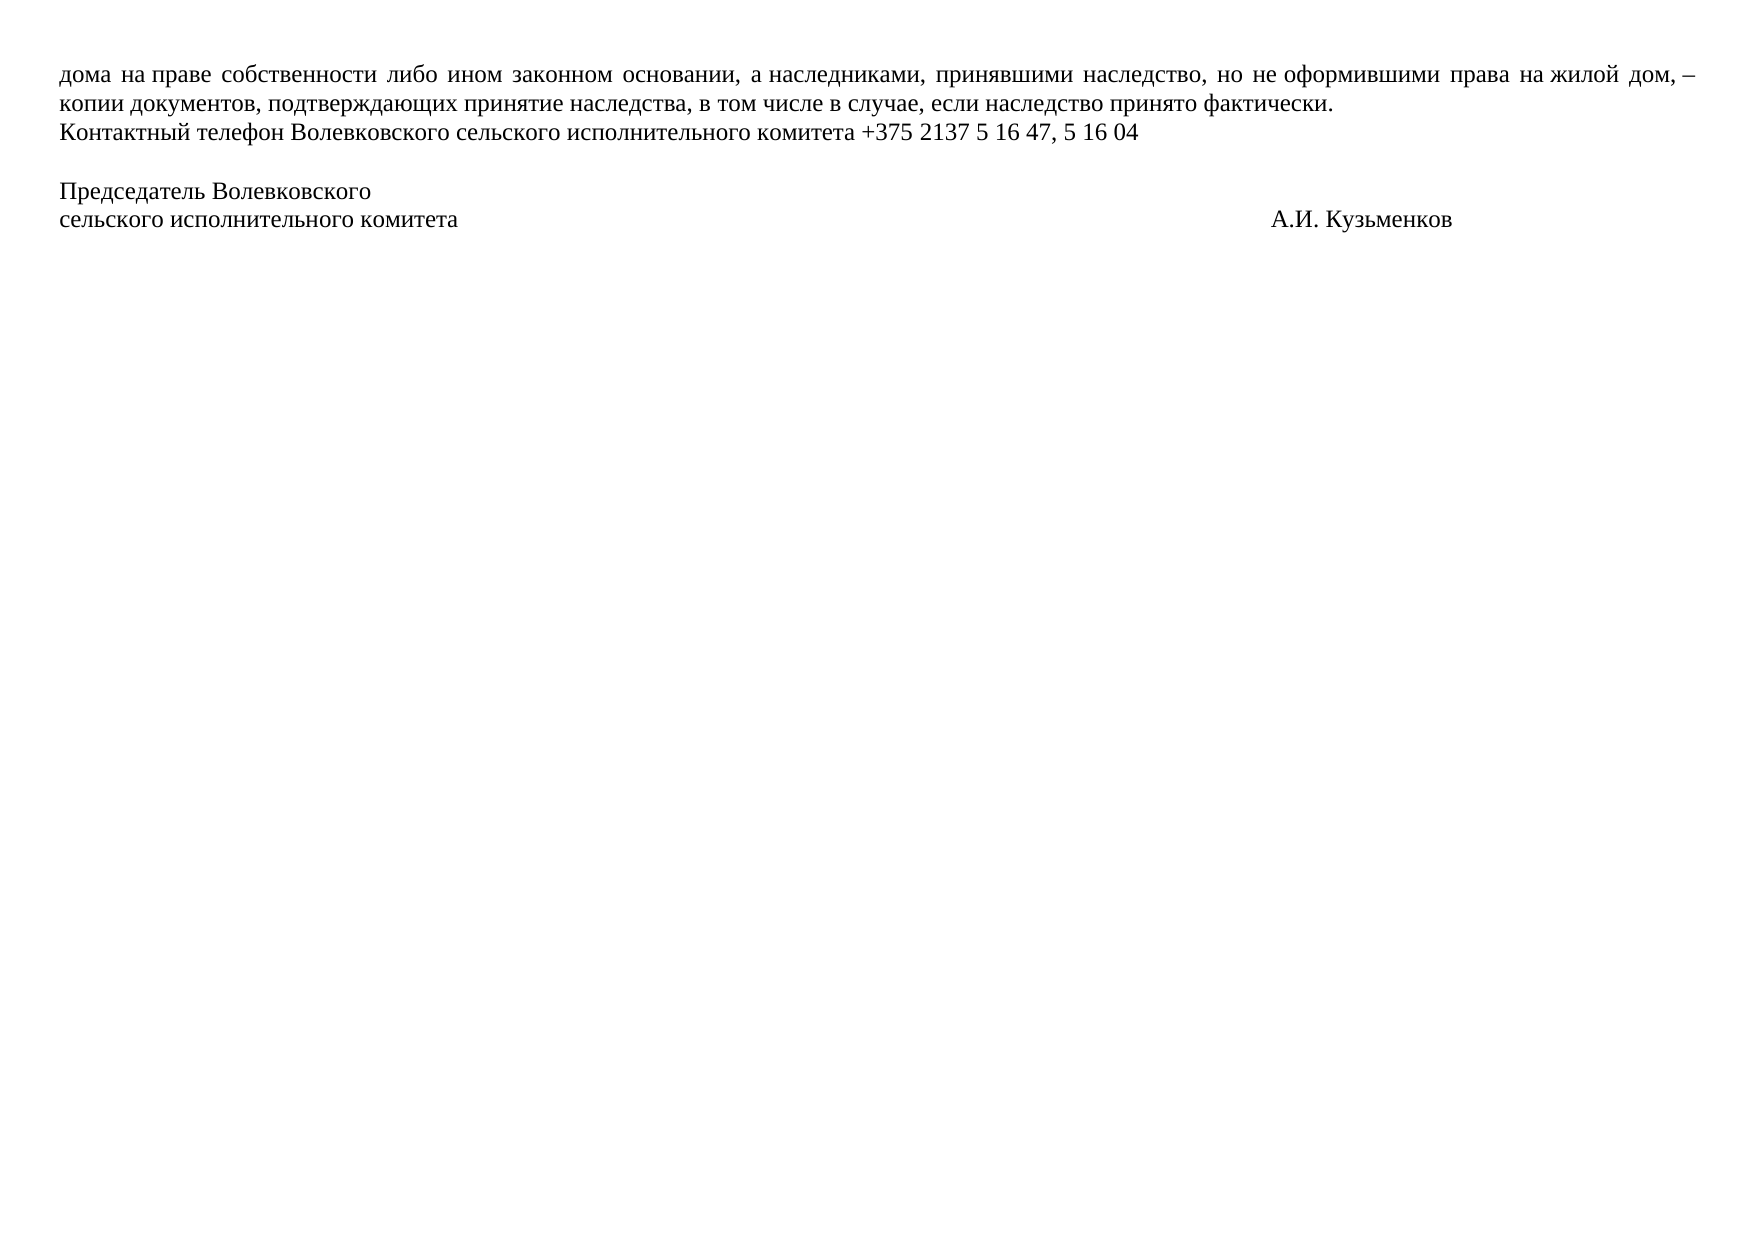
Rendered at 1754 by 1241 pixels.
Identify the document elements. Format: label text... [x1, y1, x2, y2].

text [59, 59, 1695, 117]
text Контактный телефон Волевковского сельского исполнительного комитета +375 2137 5 16 47, 5 16 04 [59, 117, 1695, 147]
text Председатель Волевковского [59, 176, 1695, 204]
text сельского исполнительного комитета А.И. Кузьменков [59, 204, 1695, 233]
